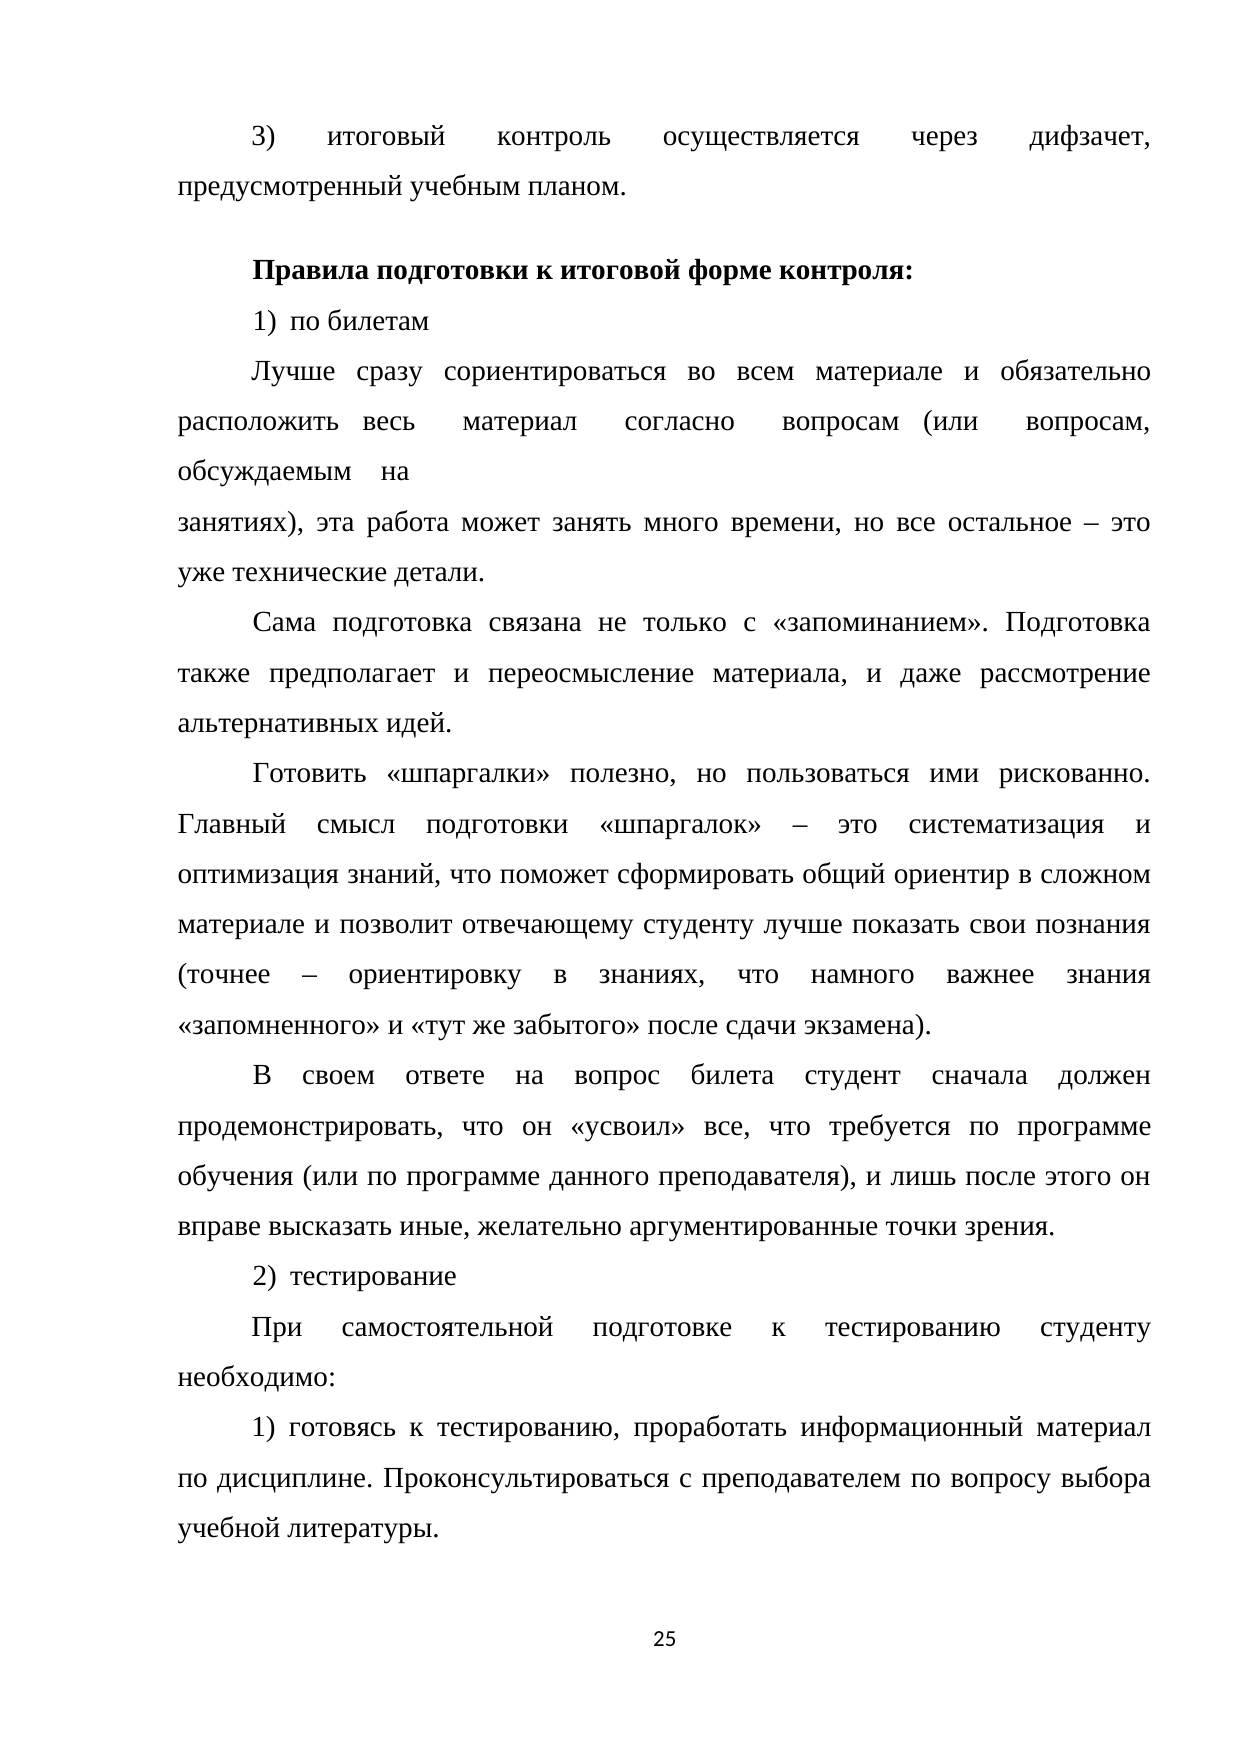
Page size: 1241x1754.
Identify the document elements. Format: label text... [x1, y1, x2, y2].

text Правила подготовки к итоговой форме контроля: [177, 252, 1152, 286]
text 1) готовясь к тестированию, проработать информационный материал по дисциплине. Проконсультироваться с преподавателем по вопросу выбора учебной литературы. [177, 1409, 1152, 1544]
text Лучше сразу сориентироваться во всем материале и обязательно расположить весь материал согласно вопросам (или вопросам, обсуждаемым на [177, 353, 1152, 487]
text Готовить «шпаргалки» полезно, но пользоваться ими рискованно. Главный смысл подготовки «шпаргалок» – это систематизация и оптимизация знаний, что поможет сформировать общий ориентир в сложном материале и позволит отвечающему студенту лучше показать свои познания (точнее – ориентировку в знаниях, что намного важнее знания «запомненного» и «тут же забытого» после сдачи экзамена). [177, 755, 1152, 1041]
list тестирование [252, 1258, 1152, 1292]
text занятиях), эта работа может занять много времени, но все остальное – это уже технические детали. [177, 504, 1152, 588]
text Сама подготовка связана не только с «запоминанием». Подготовка также предполагает и переосмысление материала, и даже рассмотрение альтернативных идей. [177, 604, 1152, 739]
list по билетам [252, 303, 1152, 336]
text 3) итоговый контроль осуществляется через дифзачет, предусмотренный учебным планом. [177, 118, 1152, 202]
text При самостоятельной подготовке к тестированию студенту необходимо: [177, 1309, 1152, 1393]
text В своем ответе на вопрос билета студент сначала должен продемонстрировать, что он «усвоил» все, что требуется по программе обучения (или по программе данного преподавателя), и лишь после этого он вправе высказать иные, желательно аргументированные точки зрения. [177, 1057, 1152, 1242]
